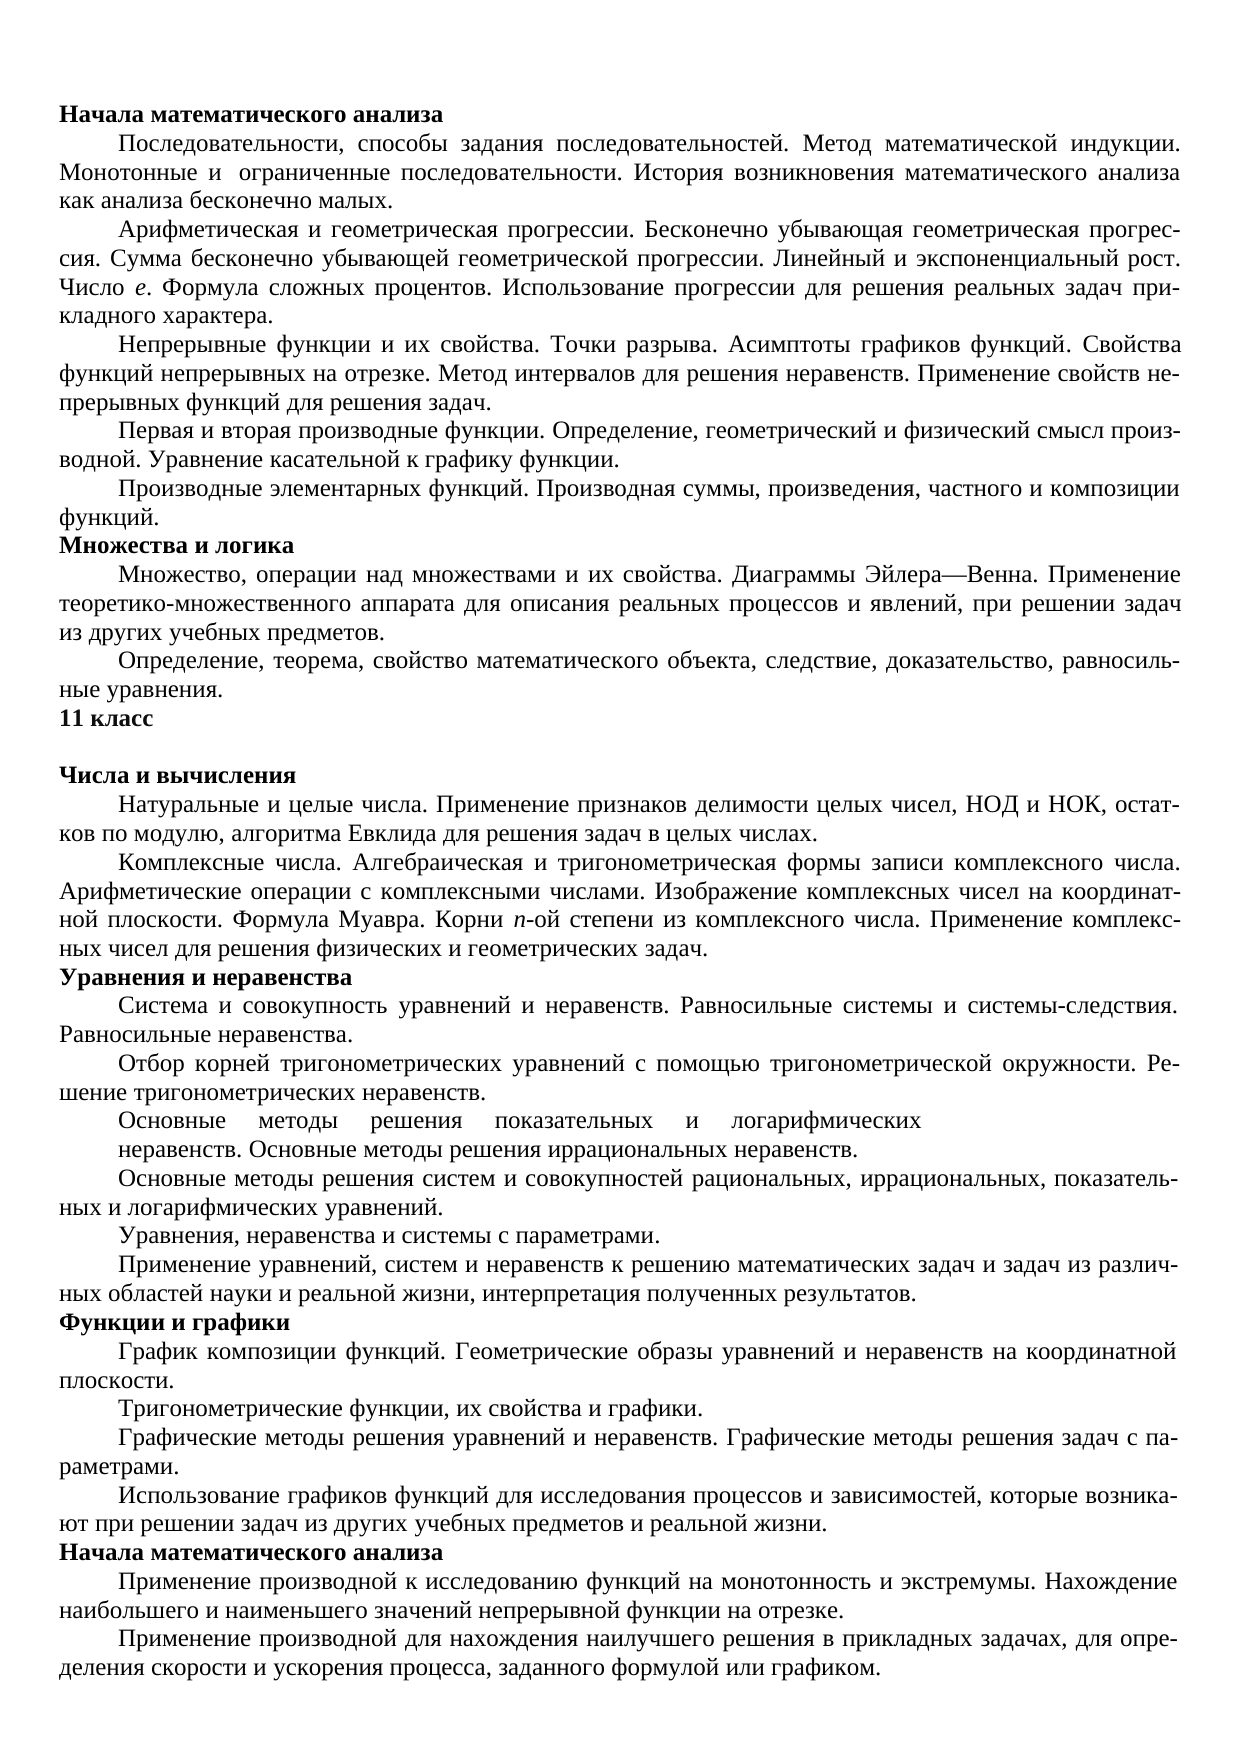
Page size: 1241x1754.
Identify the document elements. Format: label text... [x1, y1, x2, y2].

text Первая и вторая производные функции. Определение, геометрический и физический смысл произ- водной. Уравнение касательной к графику функции. [59, 416, 1182, 473]
text Использование графиков функций для исследования процессов и зависимостей, которые возника- ют при решении задач из других учебных предметов и реальной жизни. [59, 1480, 1196, 1537]
text Непрерывные функции и их свойства. Точки разрыва. Асимптоты графиков функций. Свойства функций непрерывных на отрезке. Метод интервалов для решения неравенств. Применение свойств не- прерывных функций для решения задач. [59, 329, 1182, 416]
text Отбор корней тригонометрических уравнений с помощью тригонометрической окружности. Ре- шение тригонометрических неравенств. [59, 1048, 1182, 1106]
subtitle Уравнения и неравенства [59, 962, 1196, 991]
text График композиции функций. Геометрические образы уравнений и неравенств на координатной плоскости. [59, 1336, 1196, 1393]
text Множество, операции над множествами и их свойства. Диаграммы Эйлера―Венна. Применение теоретико-множественного аппарата для описания реальных процессов и явлений, при решении задач из других учебных предметов. [59, 559, 1182, 646]
subtitle Функции и графики [59, 1307, 1196, 1336]
text Арифметическая и геометрическая прогрессии. Бесконечно убывающая геометрическая прогрес- сия. Сумма бесконечно убывающей геометрической прогрессии. Линейный и экспоненциальный рост. Число е. Формула сложных процентов. Использование прогрессии для решения реальных задач при- кладного характера. [59, 214, 1182, 329]
text Графические методы решения уравнений и неравенств. Графические методы решения задач с па- раметрами. [59, 1422, 1196, 1480]
text Уравнения, неравенства и системы с параметрами. [118, 1221, 1196, 1249]
text Применение уравнений, систем и неравенств к решению математических задач и задач из различ- ных областей науки и реальной жизни, интерпретация полученных результатов. [59, 1249, 1196, 1307]
text Система и совокупность уравнений и неравенств. Равносильные системы и системы-следствия. [118, 991, 1196, 1019]
text Применение производной к исследованию функций на монотонность и экстремумы. Нахождение наибольшего и наименьшего значений непрерывной функции на отрезке. [59, 1566, 1196, 1623]
text Равносильные неравенства. [59, 1019, 1196, 1048]
text Производные элементарных функций. Производная суммы, произведения, частного и композиции функций. [59, 473, 1180, 531]
text Определение, теорема, свойство математического объекта, следствие, доказательство, равносиль- ные уравнения. [59, 646, 1182, 703]
subtitle класс [59, 703, 1196, 732]
text Последовательности, способы задания последовательностей. Метод математической индукции. Монотонные и ограниченные последовательности. История возникновения математического анализа как анализа бесконечно малых. [59, 128, 1181, 214]
text Числа и вычисления [59, 761, 1196, 789]
text Комплексные числа. Алгебраическая и тригонометрическая формы записи комплексного числа. Арифметические операции с комплексными числами. Изображение комплексных чисел на координат- ной плоскости. Формула Муавра. Корни n-ой степени из комплексного числа. Применение комплекс- ных чисел для решения физических и геометрических задач. [59, 847, 1182, 962]
text Тригонометрические функции, их свойства и графики. [118, 1393, 1196, 1422]
text Применение производной для нахождения наилучшего решения в прикладных задачах, для опре- деления скорости и ускорения процесса, заданного формулой или графиком. [59, 1623, 1196, 1681]
text Основные методы решения систем и совокупностей рациональных, иррациональных, показатель- ных и логарифмических уравнений. [59, 1163, 1196, 1221]
text Основные методы решения показательных и логарифмических неравенств. Основные методы решения иррациональных неравенств. [118, 1106, 922, 1163]
subtitle Множества и логика [59, 531, 1196, 559]
subtitle Начала математического анализа [59, 1537, 1196, 1566]
subtitle Начала математического анализа [59, 99, 1196, 128]
text Натуральные и целые числа. Применение признаков делимости целых чисел, НОД и НОК, остат- ков по модулю, алгоритма Евклида для решения задач в целых числах. [59, 789, 1182, 847]
